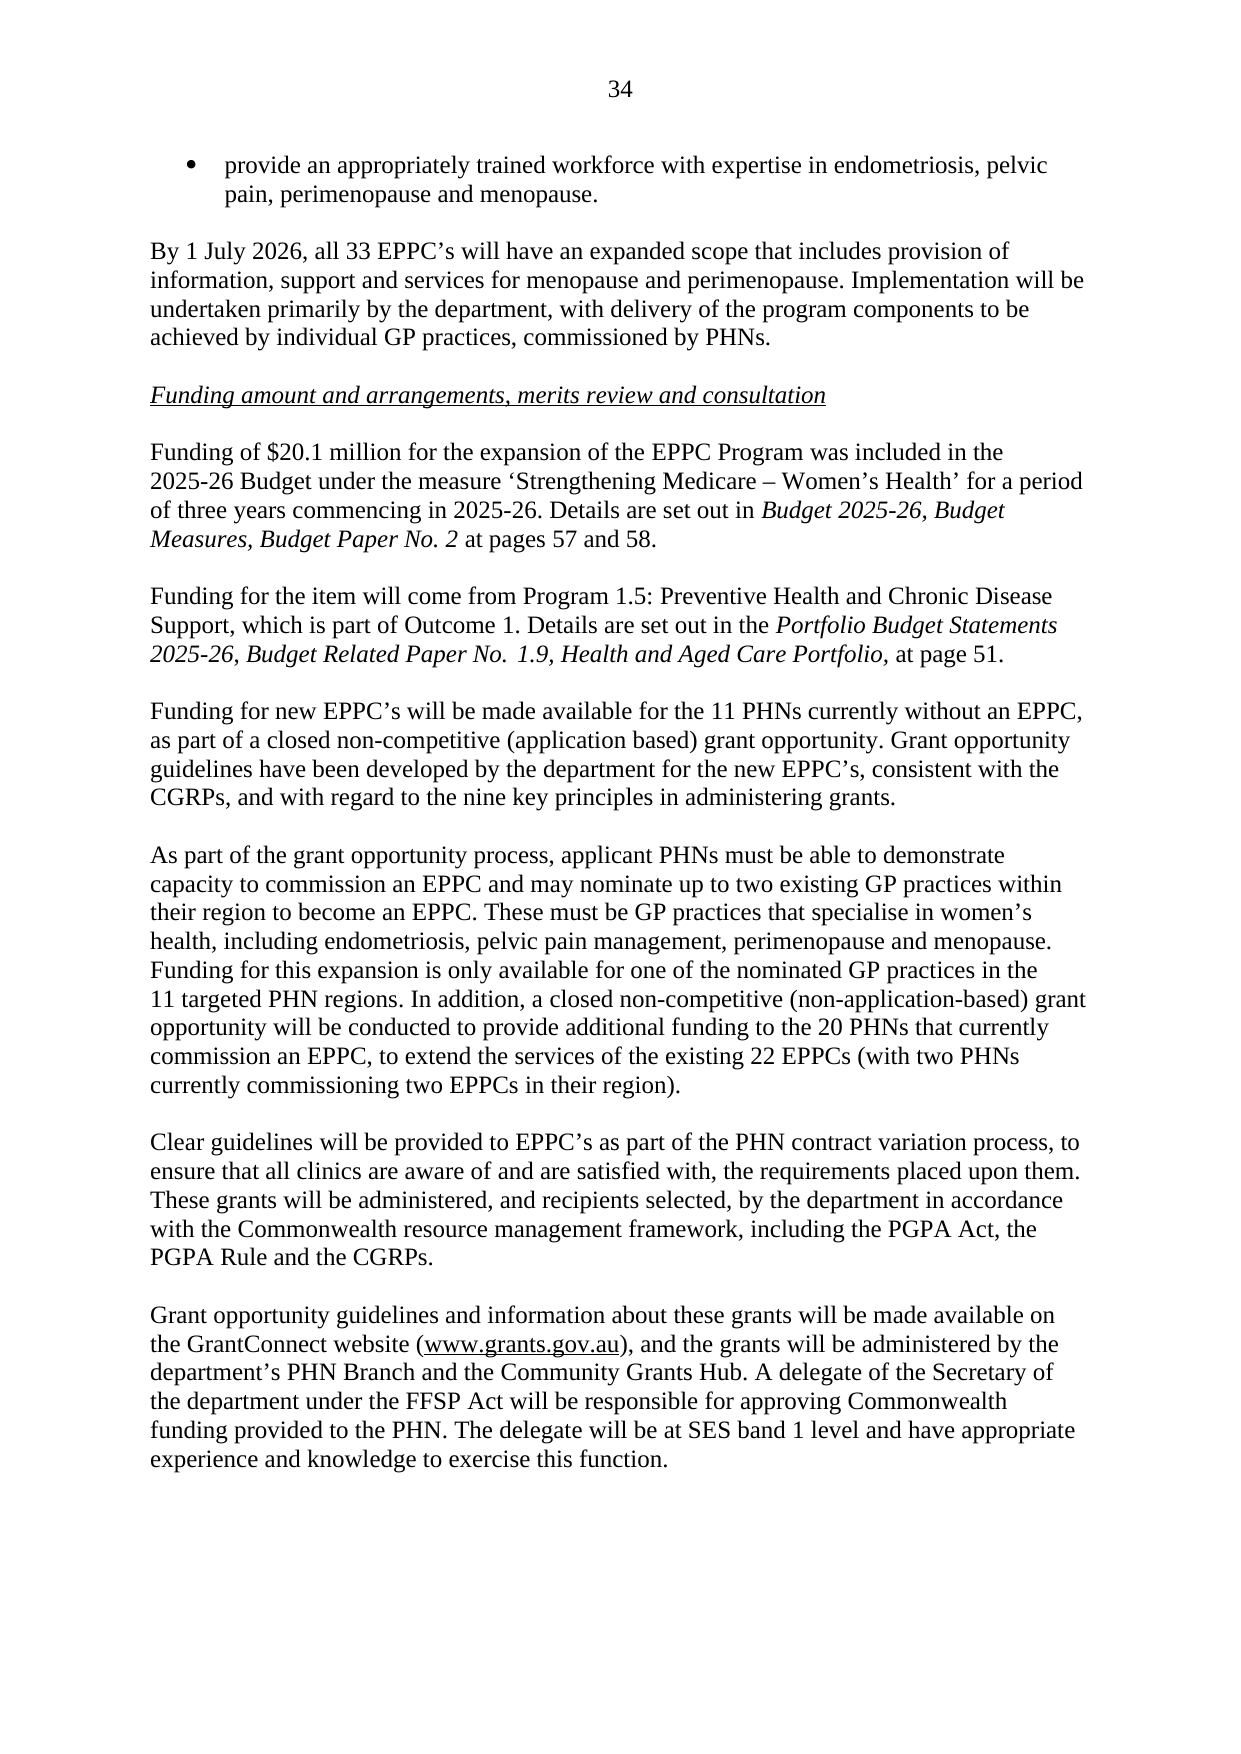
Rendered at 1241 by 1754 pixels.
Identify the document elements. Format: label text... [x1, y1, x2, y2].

text Funding of $20.1 million for the expansion of the EPPC Program was included in the 2025-26 Budget under the measure ‘Strengthening Medicare – Women’s Health’ for a period of three years commencing in 2025-26. Details are set out in Budget 2025-26, Budget Measures, Budget Paper No. 2 at pages 57 and 58. [150, 437, 1090, 552]
text Grant opportunity guidelines and information about these grants will be made available on the GrantConnect website (www.grants.gov.au), and the grants will be administered by the department’s PHN Branch and the Community Grants Hub. A delegate of the Secretary of the department under the FFSP Act will be responsible for approving Commonwealth funding provided to the PHN. The delegate will be at SES band 1 level and have appropriate experience and knowledge to exercise this function. [150, 1300, 1090, 1472]
list By 1 July 2026, all 33 EPPC’s will have an expanded scope that includes provision of information, support and services for menopause and perimenopause. Implementation will be undertaken primarily by the department, with delivery of the program components to be achieved by individual GP practices, commissioned by PHNs. [150, 236, 1090, 351]
text Clear guidelines will be provided to EPPC’s as part of the PHN contract variation process, to ensure that all clinics are aware of and are satisfied with, the requirements placed upon them. These grants will be administered, and recipients selected, by the department in accordance with the Commonwealth resource management framework, including the PGPA Act, the PGPA Rule and the CGRPs. [150, 1127, 1090, 1271]
text Funding for new EPPC’s will be made available for the 11 PHNs currently without an EPPC, as part of a closed non-competitive (application based) grant opportunity. Grant opportunity guidelines have been developed by the department for the new EPPC’s, consistent with the CGRPs, and with regard to the nine key principles in administering grants. [150, 696, 1090, 811]
text As part of the grant opportunity process, applicant PHNs must be able to demonstrate capacity to commission an EPPC and may nominate up to two existing GP practices within their region to become an EPPC. These must be GP practices that specialise in women’s health, including endometriosis, pelvic pain management, perimenopause and menopause. Funding for this expansion is only available for one of the nominated GP practices in the 11 targeted PHN regions. In addition, a closed non-competitive (non-application-based) grant opportunity will be conducted to provide additional funding to the 20 PHNs that currently commission an EPPC, to extend the services of the existing 22 EPPCs (with two PHNs currently commissioning two EPPCs in their region). [150, 840, 1090, 1099]
list provide an appropriately trained workforce with expertise in endometriosis, pelvic pain, perimenopause and menopause. [187, 150, 1090, 207]
text Funding for the item will come from Program 1.5: Preventive Health and Chronic Disease Support, which is part of Outcome 1. Details are set out in the Portfolio Budget Statements 2025-26, Budget Related Paper No. 1.9, Health and Aged Care Portfolio, at page 51. [150, 581, 1090, 667]
text Funding amount and arrangements, merits review and consultation [150, 380, 1090, 409]
